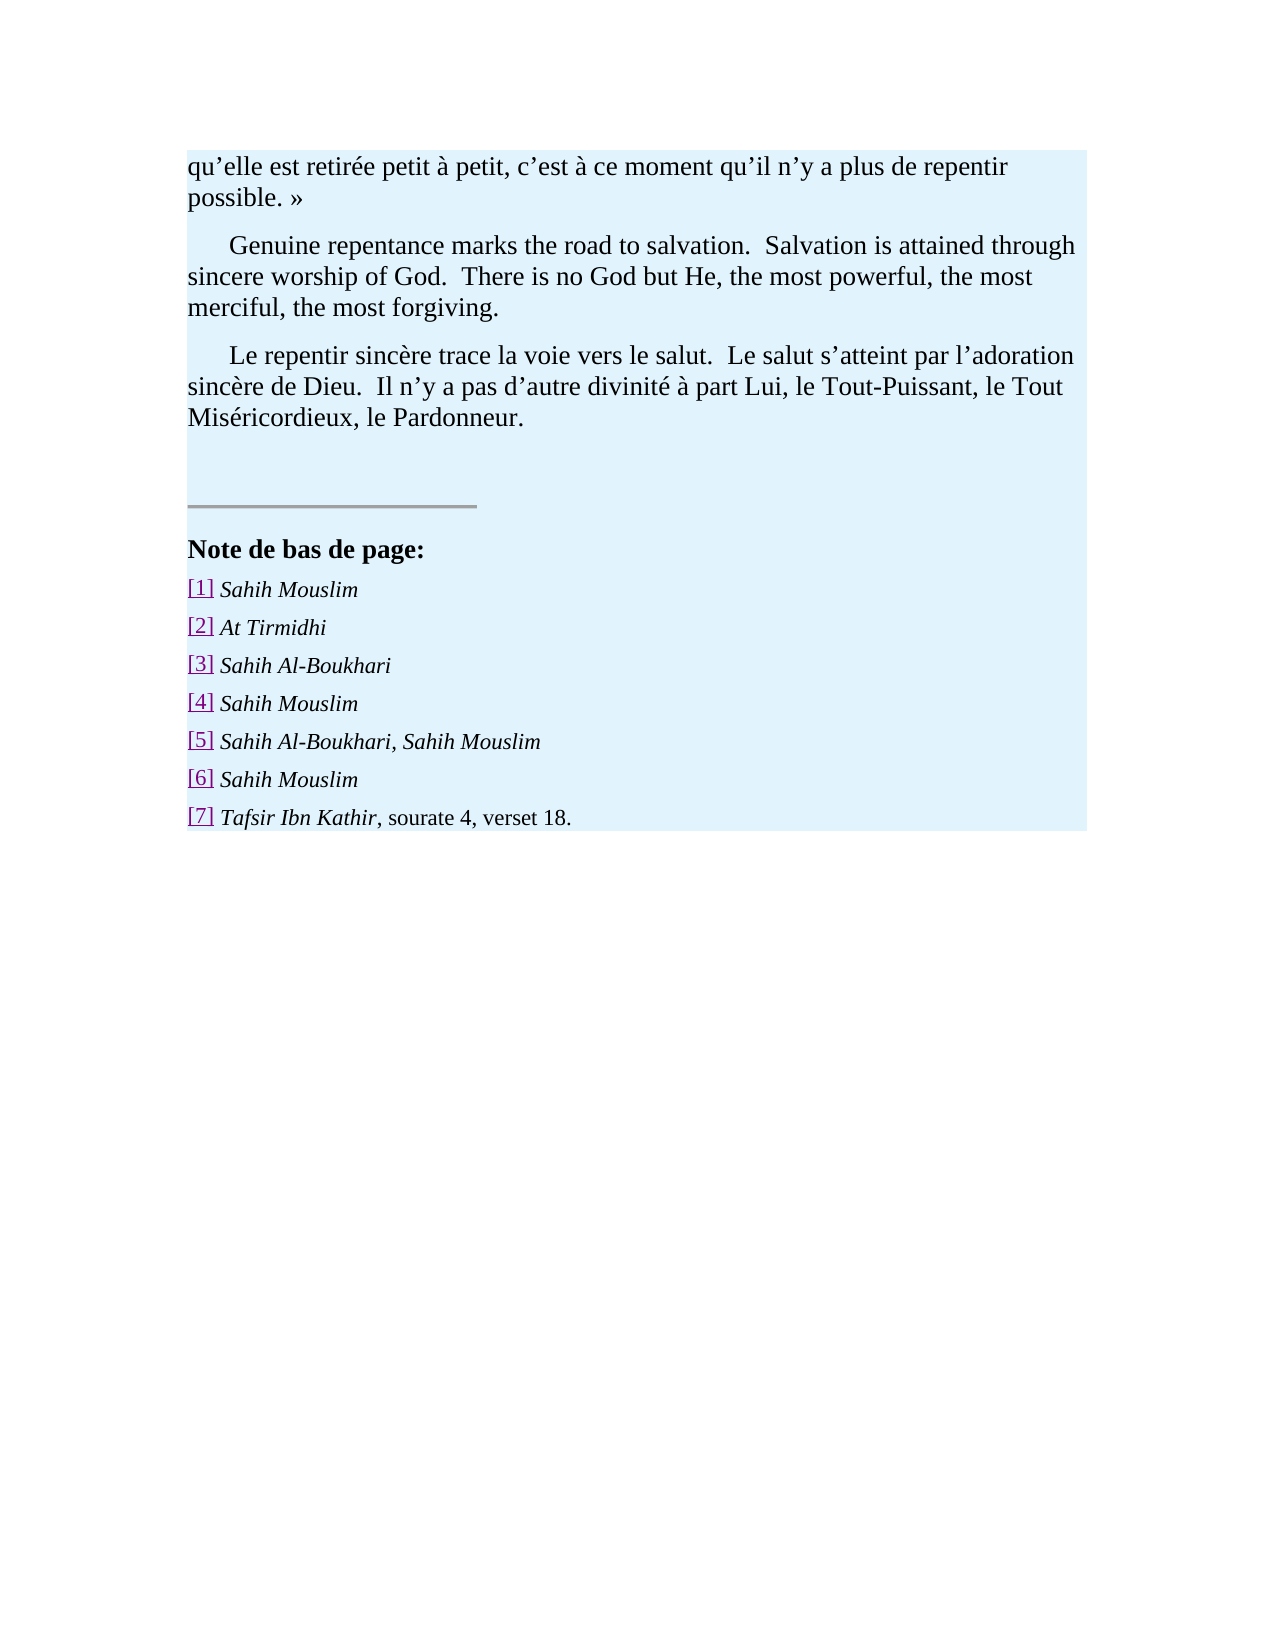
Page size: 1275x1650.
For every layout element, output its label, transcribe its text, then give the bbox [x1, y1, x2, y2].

text Note de bas de page: [187, 533, 1087, 564]
text [4] Sahih Mouslim [187, 688, 1087, 716]
text [3] Sahih Al-Boukhari [187, 650, 1087, 678]
text [1] Sahih Mouslim [187, 574, 1087, 602]
text [5] Sahih Al-Boukhari, Sahih Mouslim [187, 726, 1087, 754]
text [2] At Tirmidhi [187, 612, 1087, 640]
text [7] Tafsir Ibn Kathir, sourate 4, verset 18. [187, 802, 1087, 831]
text Genuine repentance marks the road to salvation. Salvation is attained through sincere worship of God. There is no God but He, the most powerful, the most merciful, the most forgiving. [187, 229, 1087, 322]
text Le repentir sincère trace la voie vers le salut. Le salut s’atteint par l’adoration sincère de Dieu. Il n’y a pas d’autre divinité à part Lui, le Tout-Puissant, le Tout Miséricordieux, le Pardonneur. [187, 339, 1087, 432]
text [187, 150, 1087, 212]
text [6] Sahih Mouslim [187, 764, 1087, 792]
